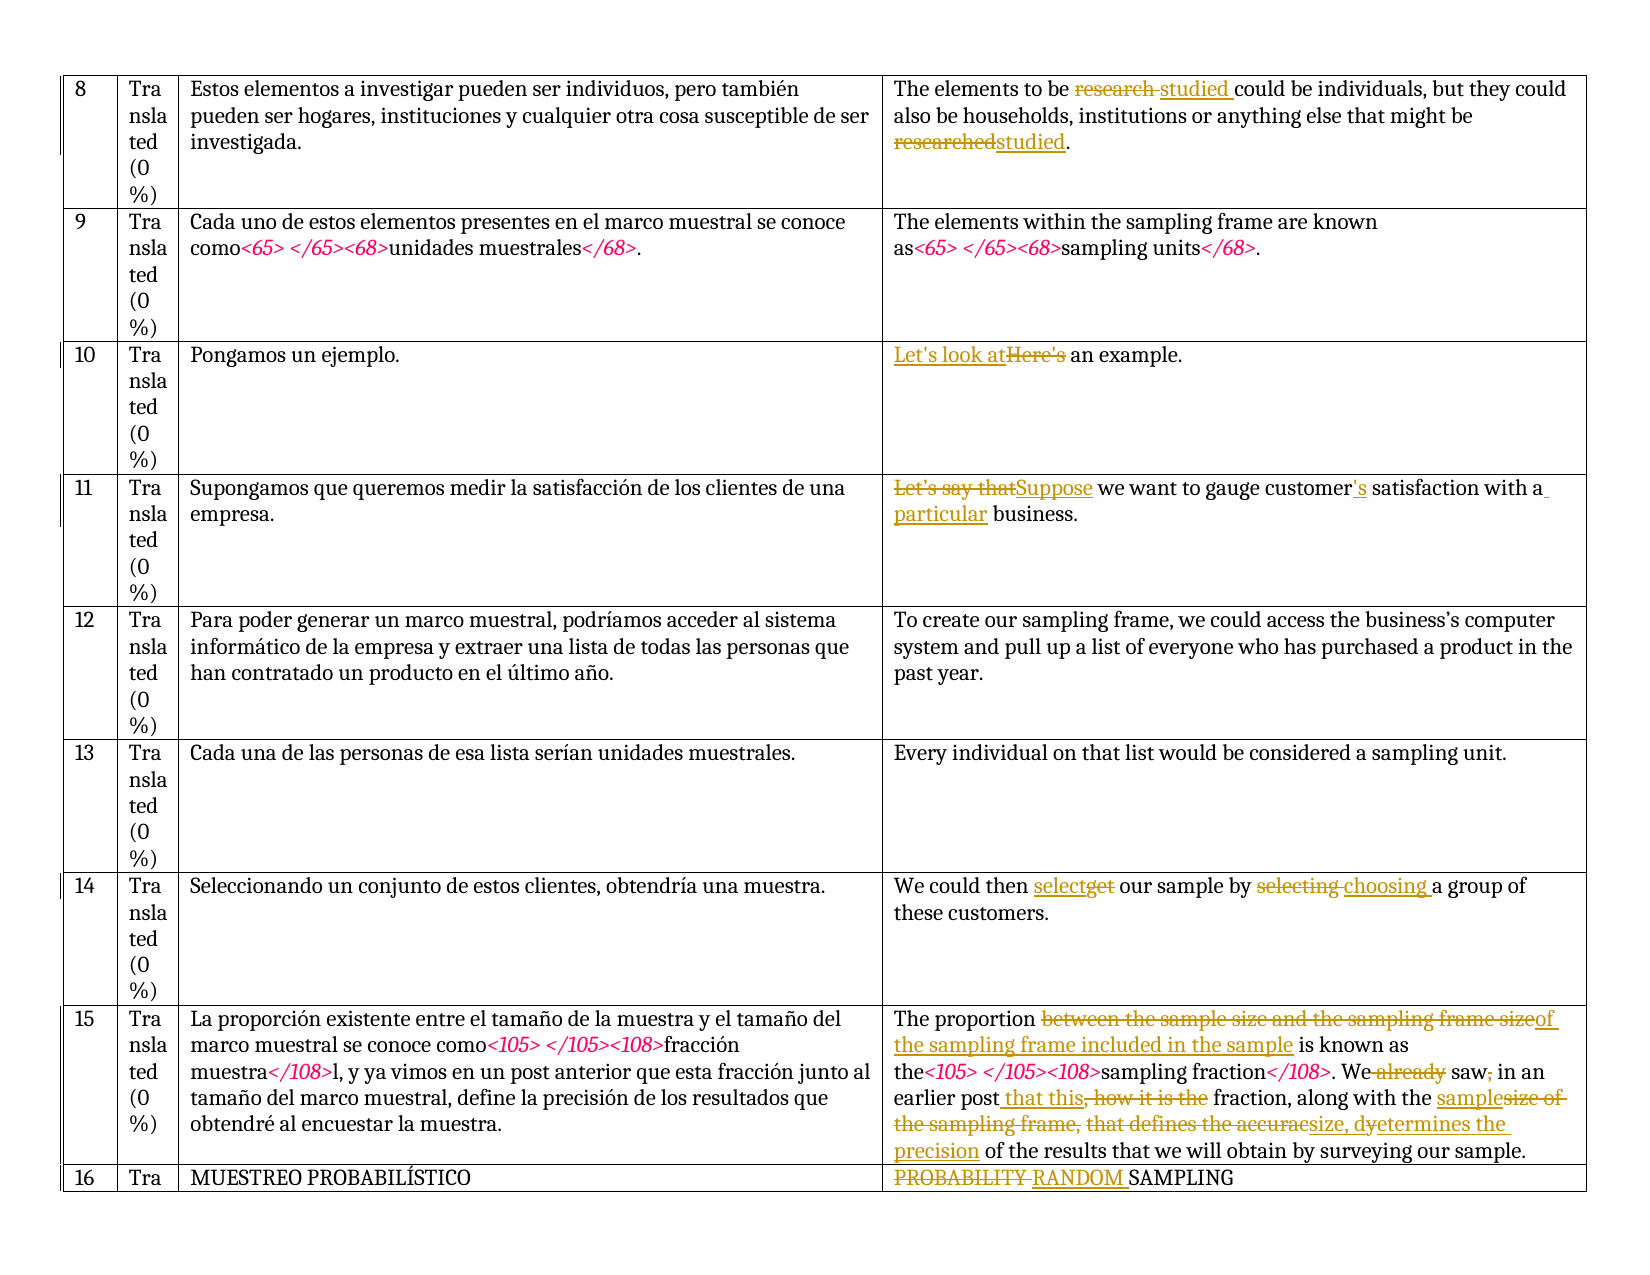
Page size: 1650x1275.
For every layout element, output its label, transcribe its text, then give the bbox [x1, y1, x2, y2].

table_cell Pongamos un ejemplo. [179, 342, 882, 473]
table_cell We could then our sample by a group of these customers. [883, 873, 1586, 1005]
table_cell Cada una de las personas de esa lista serían unidades muestrales. [179, 740, 882, 872]
table_cell Estos elementos a investigar pueden ser individuos, pero también pueden ser hogares, instituciones y cualquier otra cosa susceptible de ser investigada. [179, 76, 882, 208]
table_cell Translated (0%) [118, 209, 178, 341]
table_cell we want to gauge customer satisfaction with a business. [883, 475, 1586, 606]
table_cell La proporción existente entre el tamaño de la muestra y el tamaño del marco muestral se conoce como<105> </105><108>fracción muestra</108>l, y ya vimos en un post anterior que esta fracción junto al tamaño del marco muestral, define la precisión de los resultados que obtendré al encuestar la muestra. [179, 1006, 882, 1164]
table_cell 13960b3a09-909f-4a01-b40d-95fb18703009 [64, 740, 117, 872]
table_cell 1556dbb223-3435-4e69-b9c9-95a3ecdb8ded [64, 1006, 117, 1164]
table_cell Para poder generar un marco muestral, podríamos acceder al sistema informático de la empresa y extraer una lista de todas las personas que han contratado un producto en el último año. [179, 607, 882, 739]
table_cell 12960b3a09-909f-4a01-b40d-95fb18703009 [64, 607, 117, 739]
table_cell The elements within the sampling frame are known as<65> </65><68>sampling units</68>. [883, 209, 1586, 341]
table_cell Cada uno de estos elementos presentes en el marco muestral se conoce como<65> </65><68>unidades muestrales</68>. [179, 209, 882, 341]
table_cell 10960b3a09-909f-4a01-b40d-95fb18703009 [64, 342, 117, 473]
table_cell Translated (0%) [118, 1165, 178, 1191]
table_cell Every individual on that list would be considered a sampling unit. [883, 740, 1586, 872]
table_cell an example. [883, 342, 1586, 473]
table_cell Seleccionando un conjunto de estos clientes, obtendría una muestra. [179, 873, 882, 1005]
table_cell Translated (0%) [118, 342, 178, 473]
table_cell Translated (0%) [118, 76, 178, 208]
table_cell SAMPLING [883, 1165, 1586, 1191]
table_cell 11960b3a09-909f-4a01-b40d-95fb18703009 [64, 475, 117, 606]
table_cell The proportion is known as the<105> </105><108>sampling fraction</108>. We saw in an earlier post fraction, along with the of the results that we will obtain by surveying our sample. [883, 1006, 1586, 1164]
table_cell 92f78fcfa-43ae-4d1c-9748-97f7417ec9c3 [64, 209, 117, 341]
table_cell Translated (0%) [118, 475, 178, 606]
table_cell To create our sampling frame, we could access the business’s computer system and pull up a list of everyone who has purchased a product in the past year. [883, 607, 1586, 739]
table_cell Translated (0%) [118, 740, 178, 872]
table_cell 82f78fcfa-43ae-4d1c-9748-97f7417ec9c3 [64, 76, 117, 208]
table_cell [64, 1165, 117, 1191]
table_cell Translated (0%) [118, 1006, 178, 1164]
table_cell 14960b3a09-909f-4a01-b40d-95fb18703009 [64, 873, 117, 1005]
table_cell Translated (0%) [118, 873, 178, 1005]
table_cell The elements to be could be individuals, but they could also be households, institutions or anything else that might be . [883, 76, 1586, 208]
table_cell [179, 1165, 882, 1191]
table_cell Translated (0%) [118, 607, 178, 739]
table_cell Supongamos que queremos medir la satisfacción de los clientes de una empresa. [179, 475, 882, 606]
